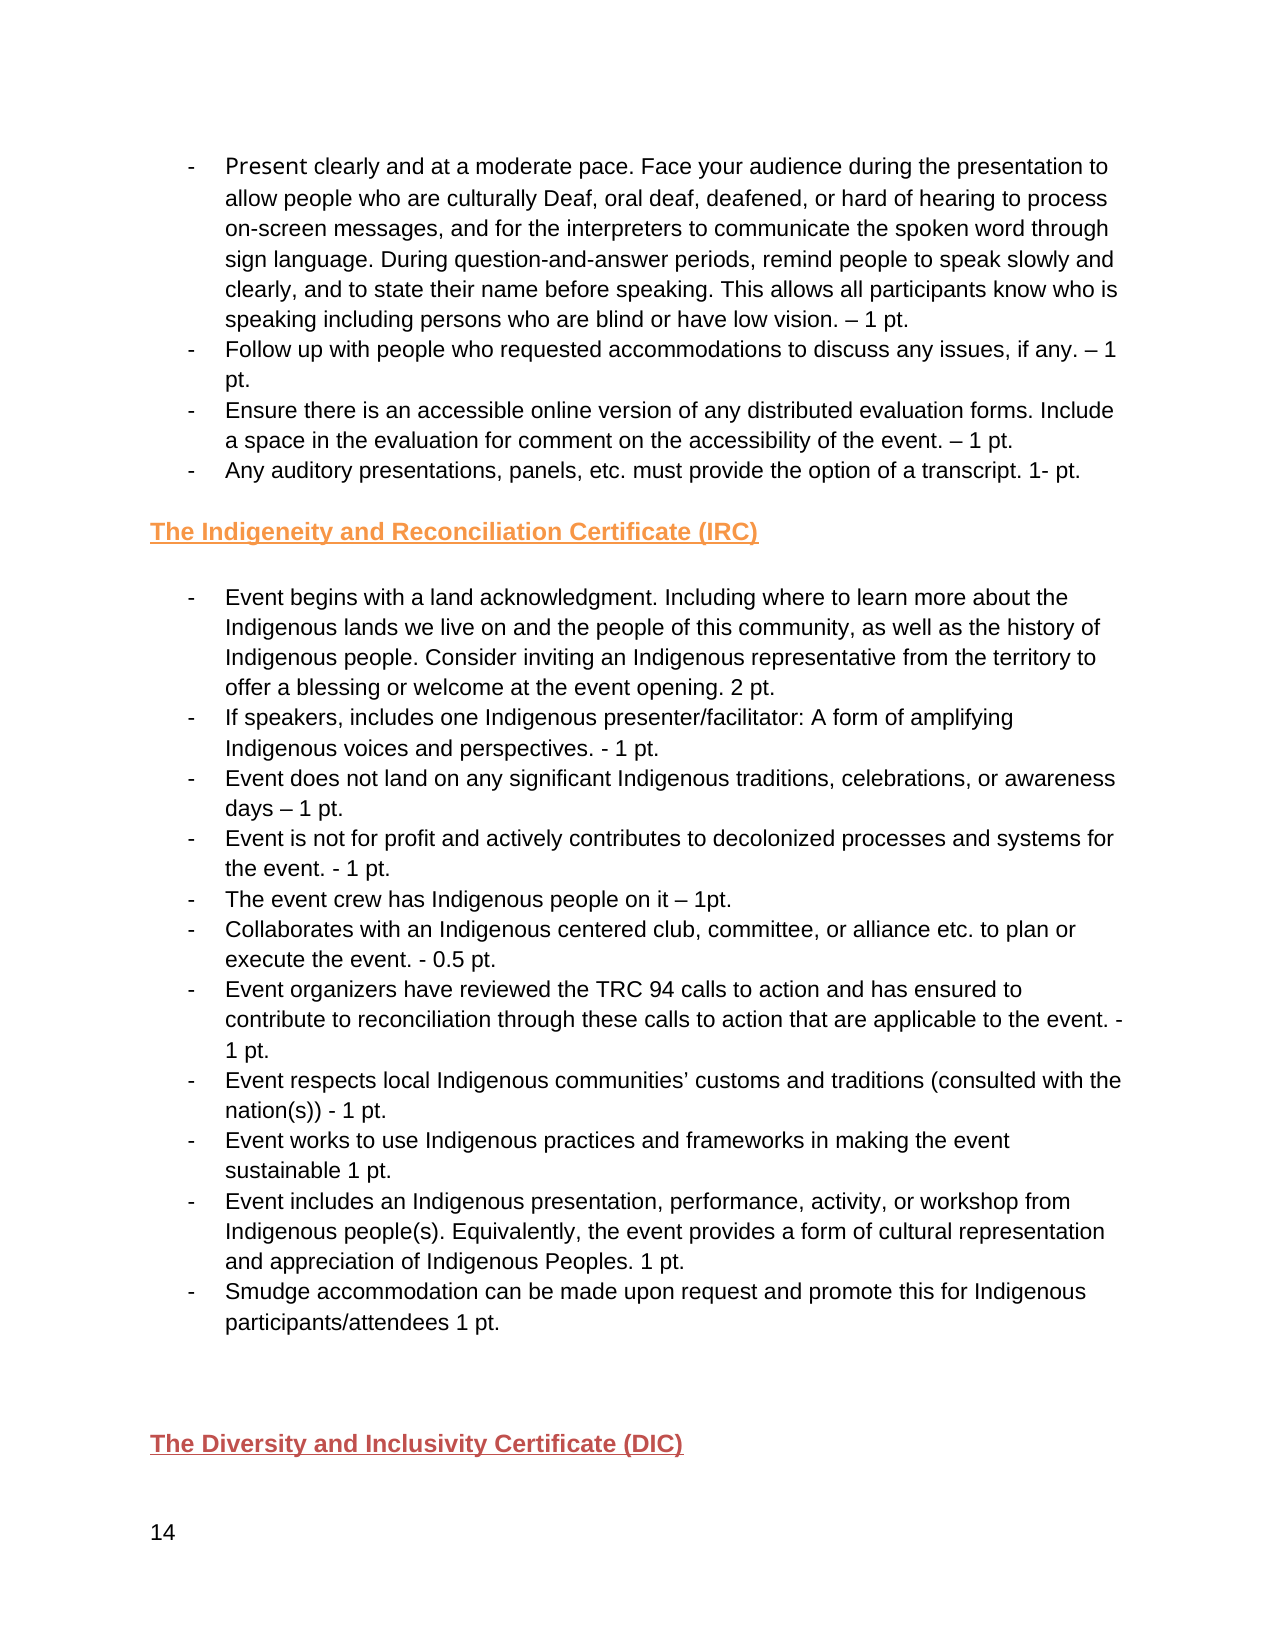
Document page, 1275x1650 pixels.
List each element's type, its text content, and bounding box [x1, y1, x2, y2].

list Event respects local Indigenous communities’ customs and traditions (consulted with the nation(s)) - 1 pt. [187, 1067, 1125, 1123]
text The Indigeneity and Reconciliation Certificate (IRC) [150, 517, 1125, 546]
list Event organizers have reviewed the TRC 94 calls to action and has ensured to contribute to reconciliation through these calls to action that are applicable to the event. - 1 pt. [187, 976, 1125, 1063]
list Event does not land on any significant Indigenous traditions, celebrations, or awareness days – 1 pt. [187, 765, 1125, 821]
list Collaborates with an Indigenous centered club, committee, or alliance etc. to plan or execute the event. - 0.5 pt. [187, 916, 1125, 972]
list Present clearly and at a moderate pace. Face your audience during the presentation to allow people who are culturally Deaf, oral deaf, deafened, or hard of hearing to process on-screen messages, and for the interpreters to communicate the spoken word through sign language. During question-and-answer periods, remind people to speak slowly and clearly, and to state their name before speaking. This allows all participants know who is speaking including persons who are blind or have low vision. – 1 pt. [187, 150, 1125, 332]
list The event crew has Indigenous people on it – 1pt. [187, 886, 1125, 912]
list Event is not for profit and actively contributes to decolonized processes and systems for the event. - 1 pt. [187, 825, 1125, 882]
list Event begins with a land acknowledgment. Including where to learn more about the Indigenous lands we live on and the people of this community, as well as the history of Indigenous people. Consider inviting an Indigenous representative from the territory to offer a blessing or welcome at the event opening. 2 pt. [187, 583, 1125, 700]
list Smudge accommodation can be made upon request and promote this for Indigenous participants/attendees 1 pt. [187, 1278, 1125, 1335]
list Follow up with people who requested accommodations to discuss any issues, if any. – 1 pt. [187, 336, 1125, 393]
list Event works to use Indigenous practices and frameworks in making the event sustainable 1 pt. [187, 1127, 1125, 1184]
text The Diversity and Inclusivity Certificate (DIC) [150, 1429, 1125, 1458]
list Event includes an Indigenous presentation, performance, activity, or workshop from Indigenous people(s). Equivalently, the event provides a form of cultural representation and appreciation of Indigenous Peoples. 1 pt. [187, 1188, 1125, 1274]
list If speakers, includes one Indigenous presenter/facilitator: A form of amplifying Indigenous voices and perspectives. - 1 pt. [187, 704, 1125, 761]
list Ensure there is an accessible online version of any distributed evaluation forms. Include a space in the evaluation for comment on the accessibility of the event. – 1 pt. [187, 397, 1125, 453]
list Any auditory presentations, panels, etc. must provide the option of a transcript. 1- pt. [187, 457, 1125, 483]
